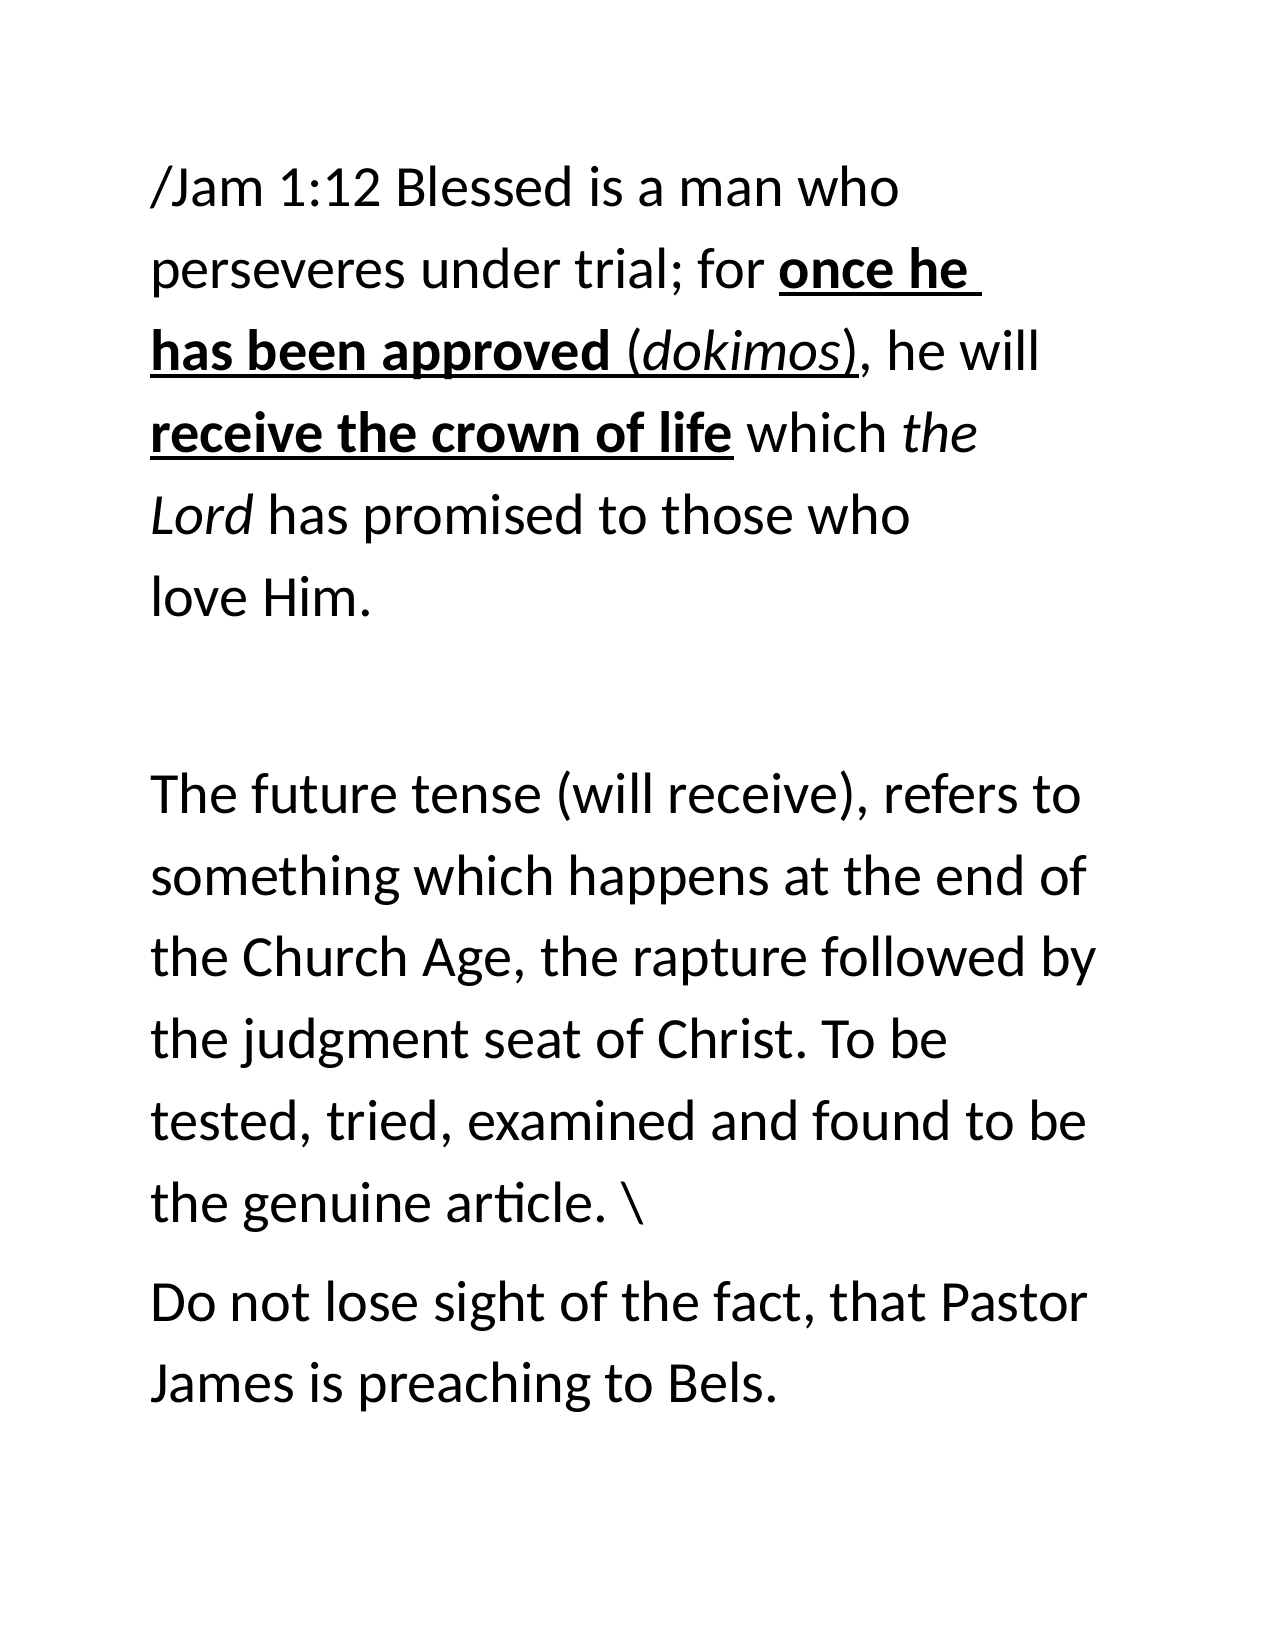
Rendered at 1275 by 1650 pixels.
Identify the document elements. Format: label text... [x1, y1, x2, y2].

text Do not lose sight of the fact, that Pastor James is preaching to Bels. [150, 1264, 1125, 1417]
text /Jam 1:12 Blessed is a man who perseveres under trial; for once he has been approved (dokimos), he will receive the crown of life which the Lord has promised to those who love Him. [150, 150, 1125, 631]
text The future tense (will receive), refers to something which happens at the end of the Church Age, the rapture followed by the judgment seat of Christ. To be tested, tried, examined and found to be the genuine article. \ [150, 756, 1125, 1237]
